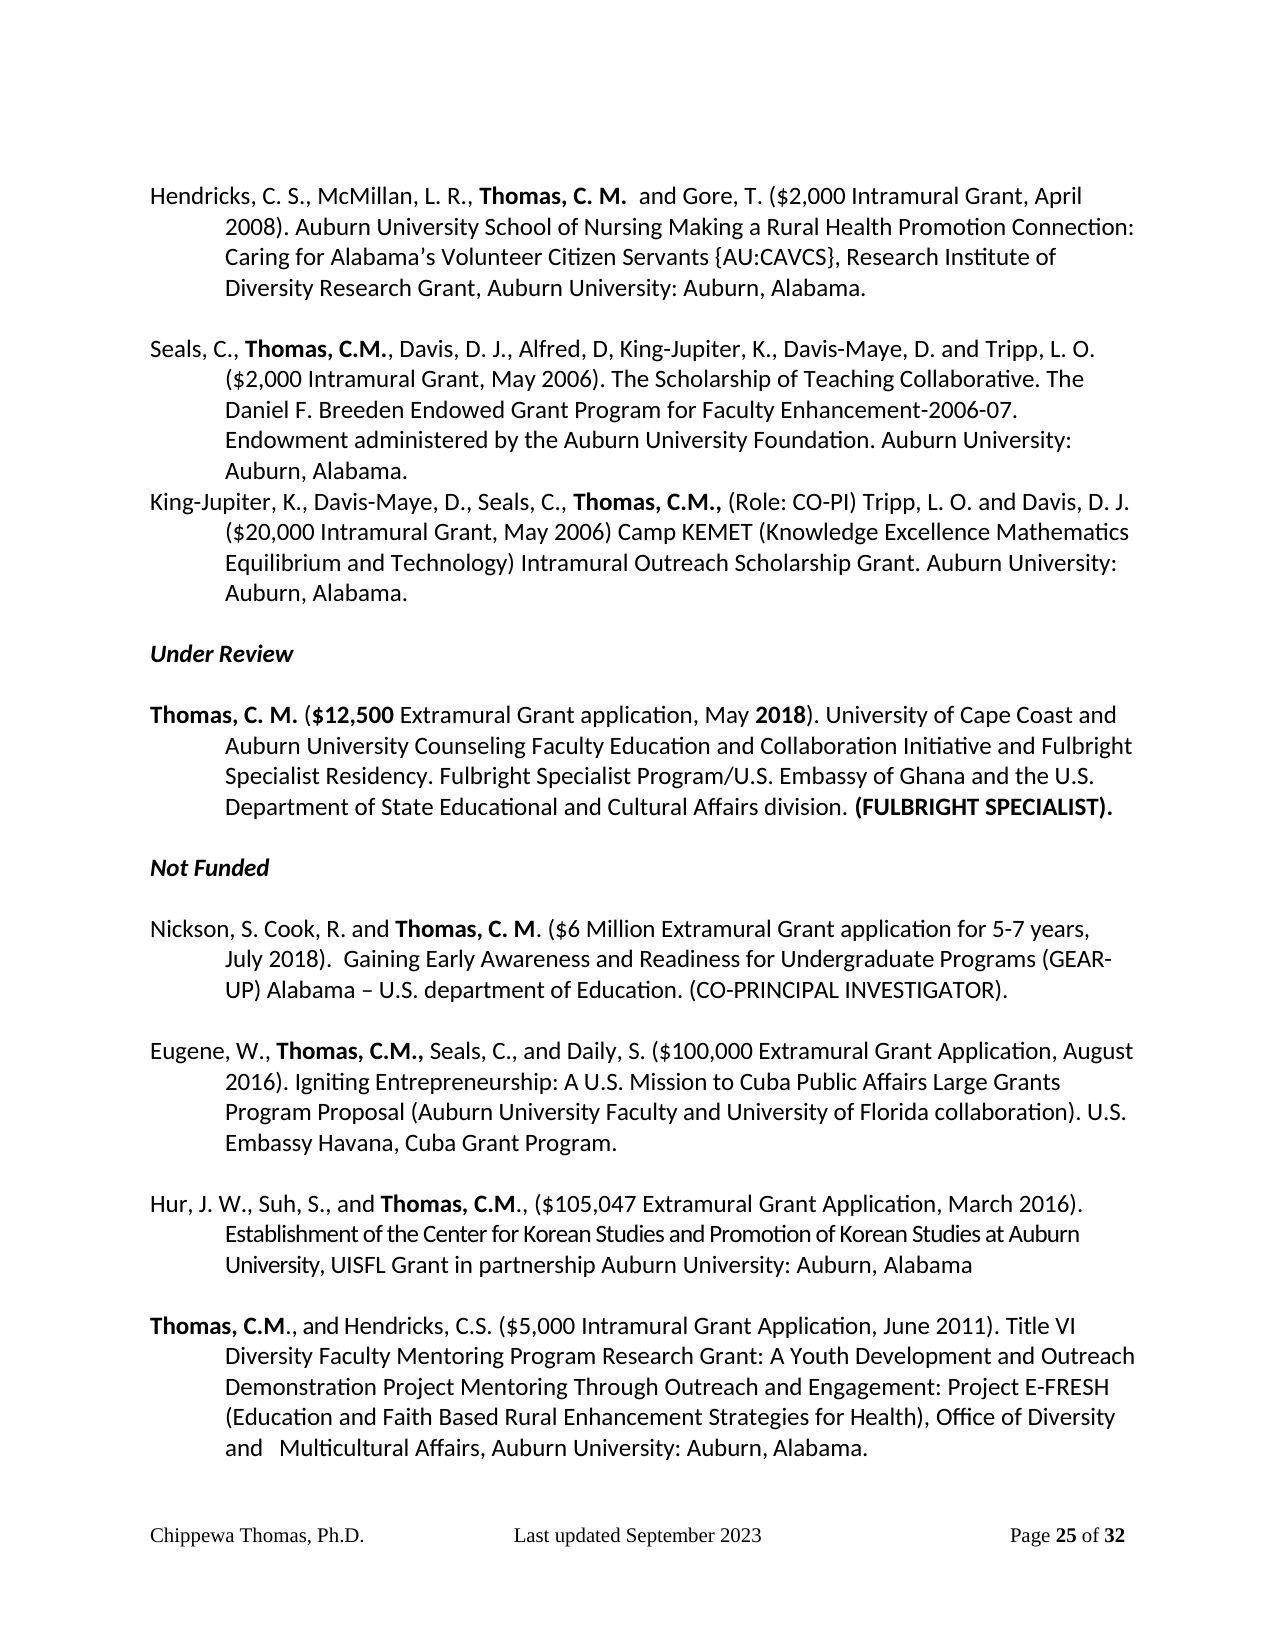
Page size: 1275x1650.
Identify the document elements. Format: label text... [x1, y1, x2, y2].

text Nickson, S. Cook, R. and Thomas, C. M. ($6 Million Extramural Grant application for 5-7 years, [150, 913, 1140, 943]
text Not Funded [150, 852, 1140, 882]
text Thomas, C.M., and Hendricks, C.S. ($5,000 Intramural Grant Application, June 2011). Title VI Diversity Faculty Mentoring Program Research Grant: A Youth Development and Outreach Demonstration Project Mentoring Through Outreach and Engagement: Project E-FRESH (Education and Faith Based Rural Enhancement Strategies for Health), Office of Diversity and Multicultural Affairs, Auburn University: Auburn, Alabama. [150, 1310, 1140, 1462]
text July 2018). Gaining Early Awareness and Readiness for Undergraduate Programs (GEAR-UP) Alabama – U.S. department of Education. (CO-PRINCIPAL INVESTIGATOR). [225, 943, 1140, 1004]
text Auburn University Counseling Faculty Education and Collaboration Initiative and Fulbright Specialist Residency. Fulbright Specialist Program/U.S. Embassy of Ghana and the U.S. Department of State Educational and Cultural Affairs division. (FULBRIGHT SPECIALIST). [225, 730, 1140, 821]
text Eugene, W., Thomas, C.M., Seals, C., and Daily, S. ($100,000 Extramural Grant Application, August 2016). Igniting Entrepreneurship: A U.S. Mission to Cuba Public Affairs Large Grants Program Proposal (Auburn University Faculty and University of Florida collaboration). U.S. Embassy Havana, Cuba Grant Program. [150, 1035, 1140, 1157]
text Seals, C., Thomas, C.M., Davis, D. J., Alfred, D, King-Jupiter, K., Davis-Maye, D. and Tripp, L. O. ($2,000 Intramural Grant, May 2006). The Scholarship of Teaching Collaborative. The Daniel F. Breeden Endowed Grant Program for Faculty Enhancement-2006-07. Endowment administered by the Auburn University Foundation. Auburn University: Auburn, Alabama. [150, 333, 1140, 486]
text King-Jupiter, K., Davis-Maye, D., Seals, C., Thomas, C.M., (Role: CO-PI) Tripp, L. O. and Davis, D. J. ($20,000 Intramural Grant, May 2006) Camp KEMET (Knowledge Excellence Mathematics Equilibrium and Technology) Intramural Outreach Scholarship Grant. Auburn University: Auburn, Alabama. [150, 486, 1140, 608]
text Thomas, C. M. ($12,500 Extramural Grant application, May 2018). University of Cape Coast and [150, 699, 1140, 730]
text Under Review [150, 638, 1140, 669]
text Hur, J. W., Suh, S., and Thomas, C.M., ($105,047 Extramural Grant Application, March 2016). Establishment of the Center for Korean Studies and Promotion of Korean Studies at Auburn University, UISFL Grant in partnership Auburn University: Auburn, Alabama [150, 1188, 1140, 1279]
text Hendricks, C. S., McMillan, L. R., Thomas, C. M. and Gore, T. ($2,000 Intramural Grant, April 2008). Auburn University School of Nursing Making a Rural Health Promotion Connection: Caring for Alabama’s Volunteer Citizen Servants {AU:CAVCS}, Research Institute of Diversity Research Grant, Auburn University: Auburn, Alabama. [150, 181, 1140, 303]
